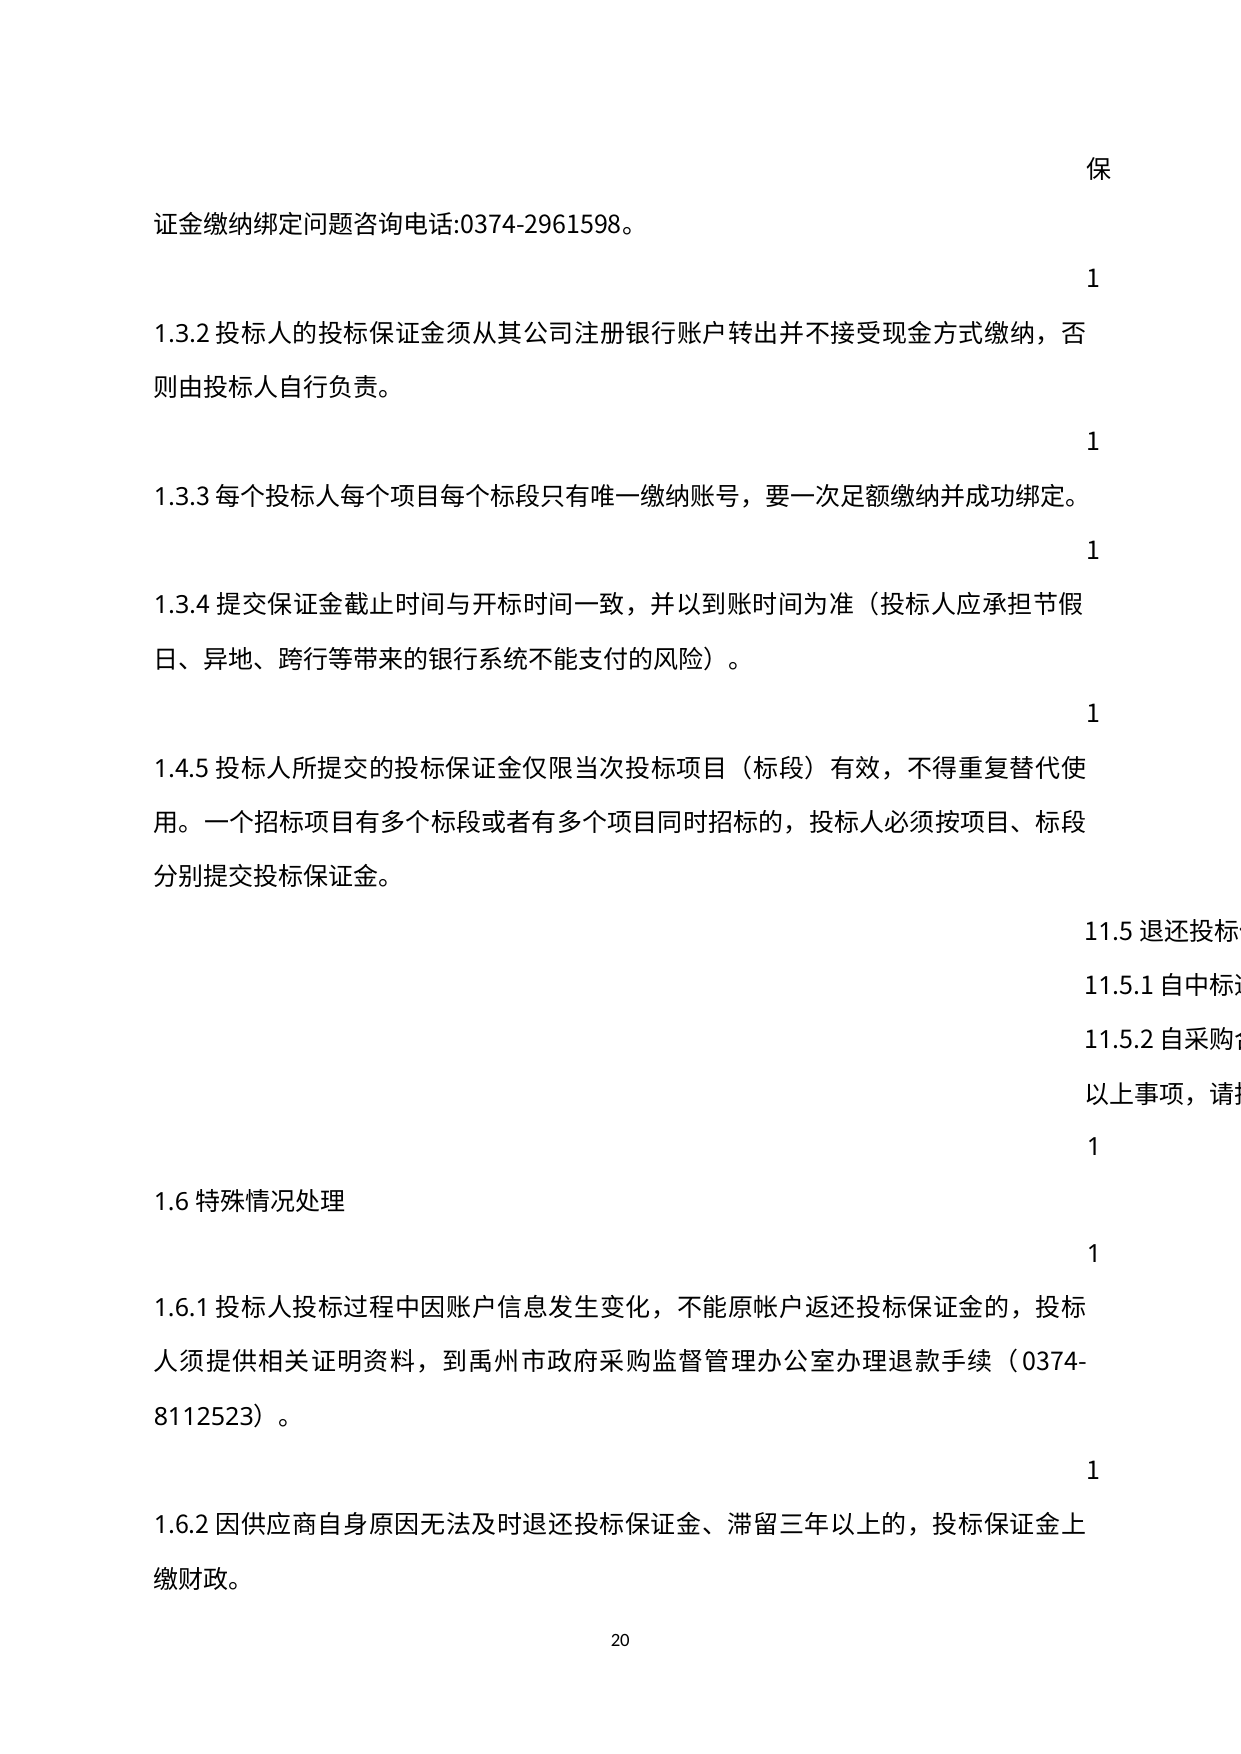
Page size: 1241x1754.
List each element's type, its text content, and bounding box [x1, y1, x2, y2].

text 11.5.2自采购合同签订并备案后5个工作日内退还中标人的投标保证金。 [1084, 1020, 1240, 1056]
text 保证金缴纳绑定问题咨询电话:0374-2961598。 [153, 150, 1087, 241]
text 11.5.1自中标通知书发出之日起5个工作日内退还未中标人的投标保证金。 [1084, 966, 1240, 1002]
text 以上事项，请投标人仔细研读，未按规定操作引起的无效投标，由投标人自行负责。 [1084, 1074, 1240, 1111]
text 11.3.3每个投标人每个项目每个标段只有唯一缴纳账号，要一次足额缴纳并成功绑定。 [153, 422, 1087, 512]
text 11.6.1投标人投标过程中因账户信息发生变化，不能原帐户返还投标保证金的，投标人须提供相关证明资料，到禹州市政府采购监督管理办公室办理退款手续（0374-8112523）。 [153, 1235, 1087, 1432]
text 11.3.4 提交保证金截止时间与开标时间一致，并以到账时间为准（投标人应承担节假日、异地、跨行等带来的银行系统不能支付的风险）。 [153, 531, 1087, 676]
text 11.6.2因供应商自身原因无法及时退还投标保证金、滞留三年以上的，投标保证金上缴财政。 [153, 1451, 1087, 1596]
text 11.6 特殊情况处理 [153, 1129, 1087, 1217]
text 11.4.5投标人所提交的投标保证金仅限当次投标项目（标段）有效，不得重复替代使用。一个招标项目有多个标段或者有多个项目同时招标的，投标人必须按项目、标段分别提交投标保证金。 [153, 694, 1087, 893]
text 11.5 退还投标保证金时，区别中标与否，按不同时序由银行按来款途径退还原账户。 [1084, 911, 1240, 947]
text 11.3.2投标人的投标保证金须从其公司注册银行账户转出并不接受现金方式缴纳，否则由投标人自行负责。 [153, 259, 1087, 404]
